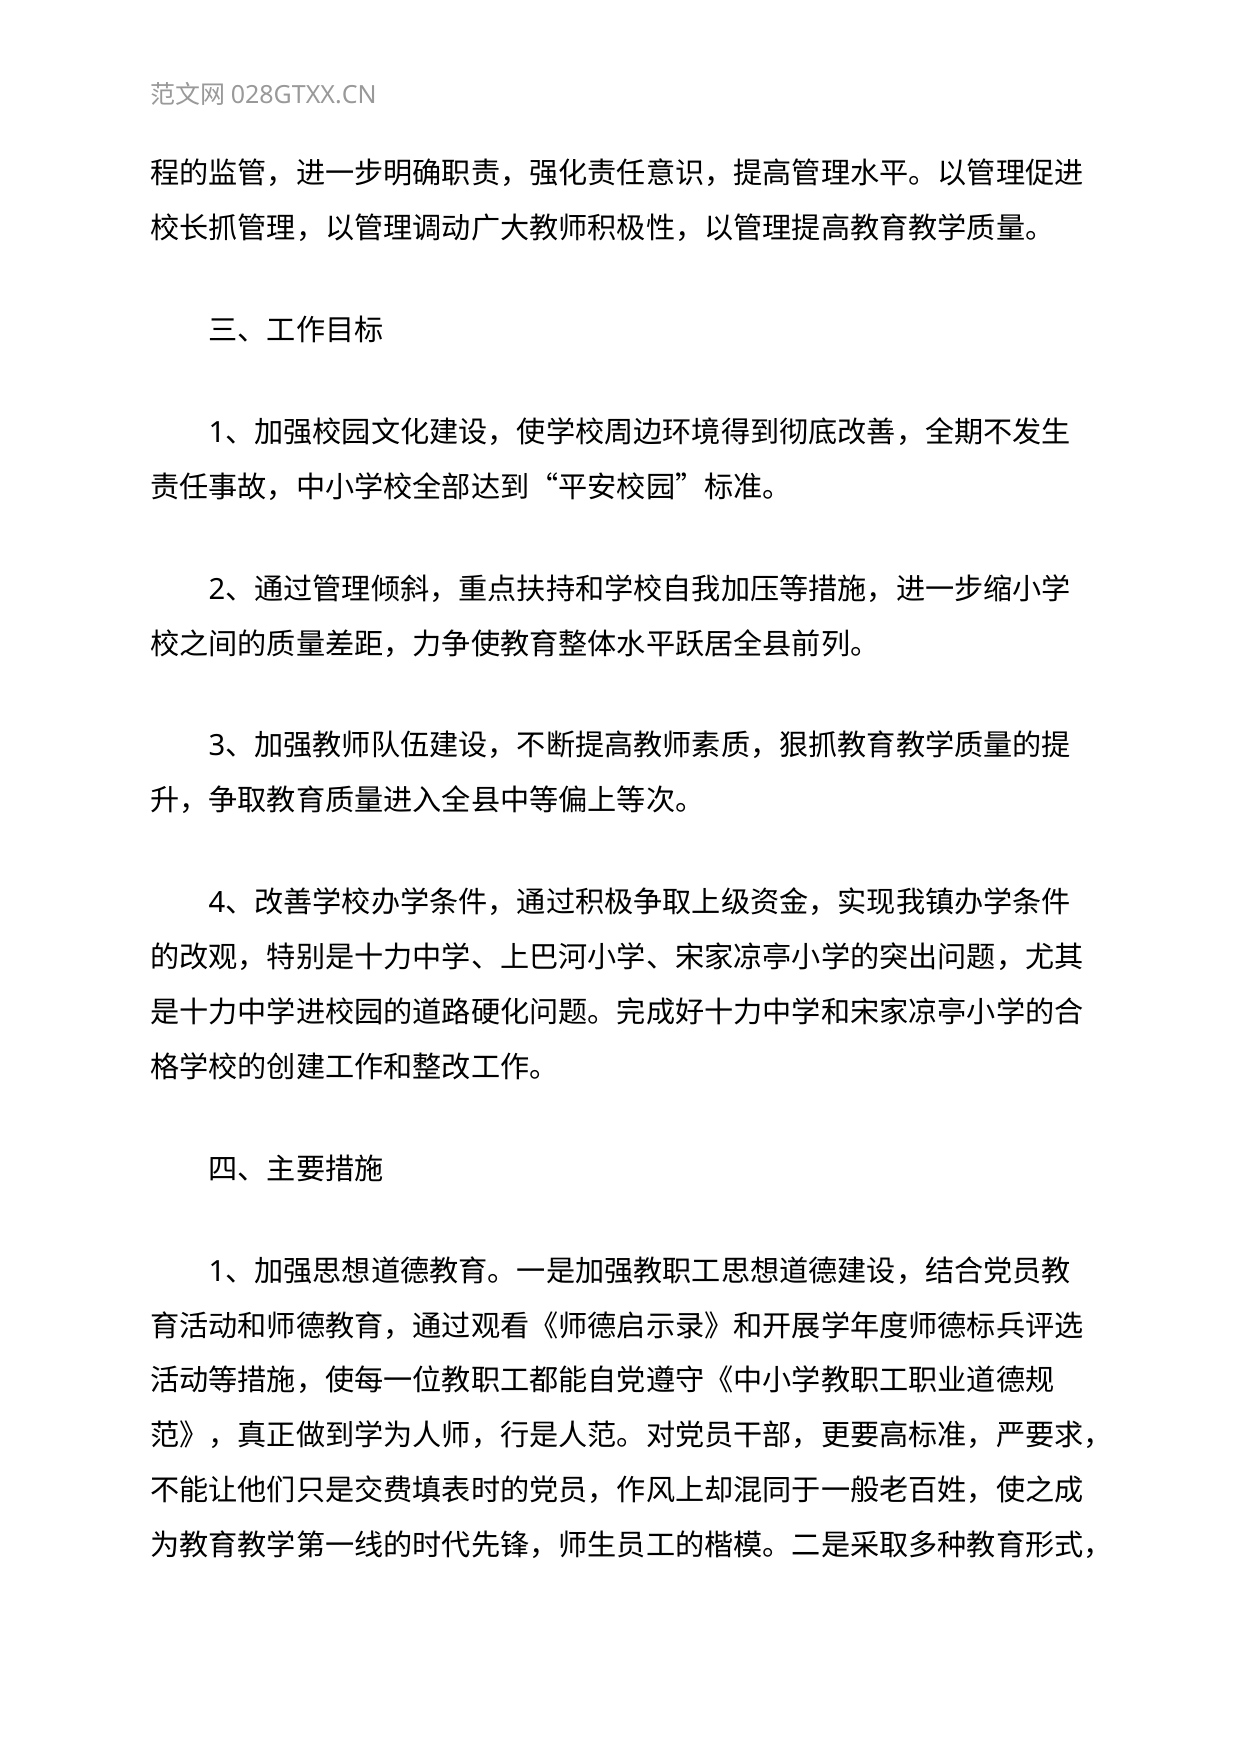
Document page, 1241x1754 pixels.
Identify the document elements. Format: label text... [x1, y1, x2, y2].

text 四、主要措施 [150, 1145, 1090, 1188]
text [150, 150, 1090, 247]
text 2、通过管理倾斜，重点扶持和学校自我加压等措施，进一步缩小学校之间的质量差距，力争使教育整体水平跃居全县前列。 [150, 565, 1090, 662]
text 4、改善学校办学条件，通过积极争取上级资金，实现我镇办学条件的改观，特别是十力中学、上巴河小学、宋家凉亭小学的突出问题，尤其是十力中学进校园的道路硬化问题。完成好十力中学和宋家凉亭小学的合格学校的创建工作和整改工作。 [150, 879, 1090, 1086]
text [150, 1247, 1090, 1564]
text 三、工作目标 [150, 307, 1090, 349]
text 3、加强教师队伍建设，不断提高教师素质，狠抓教育教学质量的提升，争取教育质量进入全县中等偏上等次。 [150, 722, 1090, 819]
text 1、加强校园文化建设，使学校周边环境得到彻底改善，全期不发生责任事故，中小学校全部达到“平安校园”标准。 [150, 408, 1090, 506]
